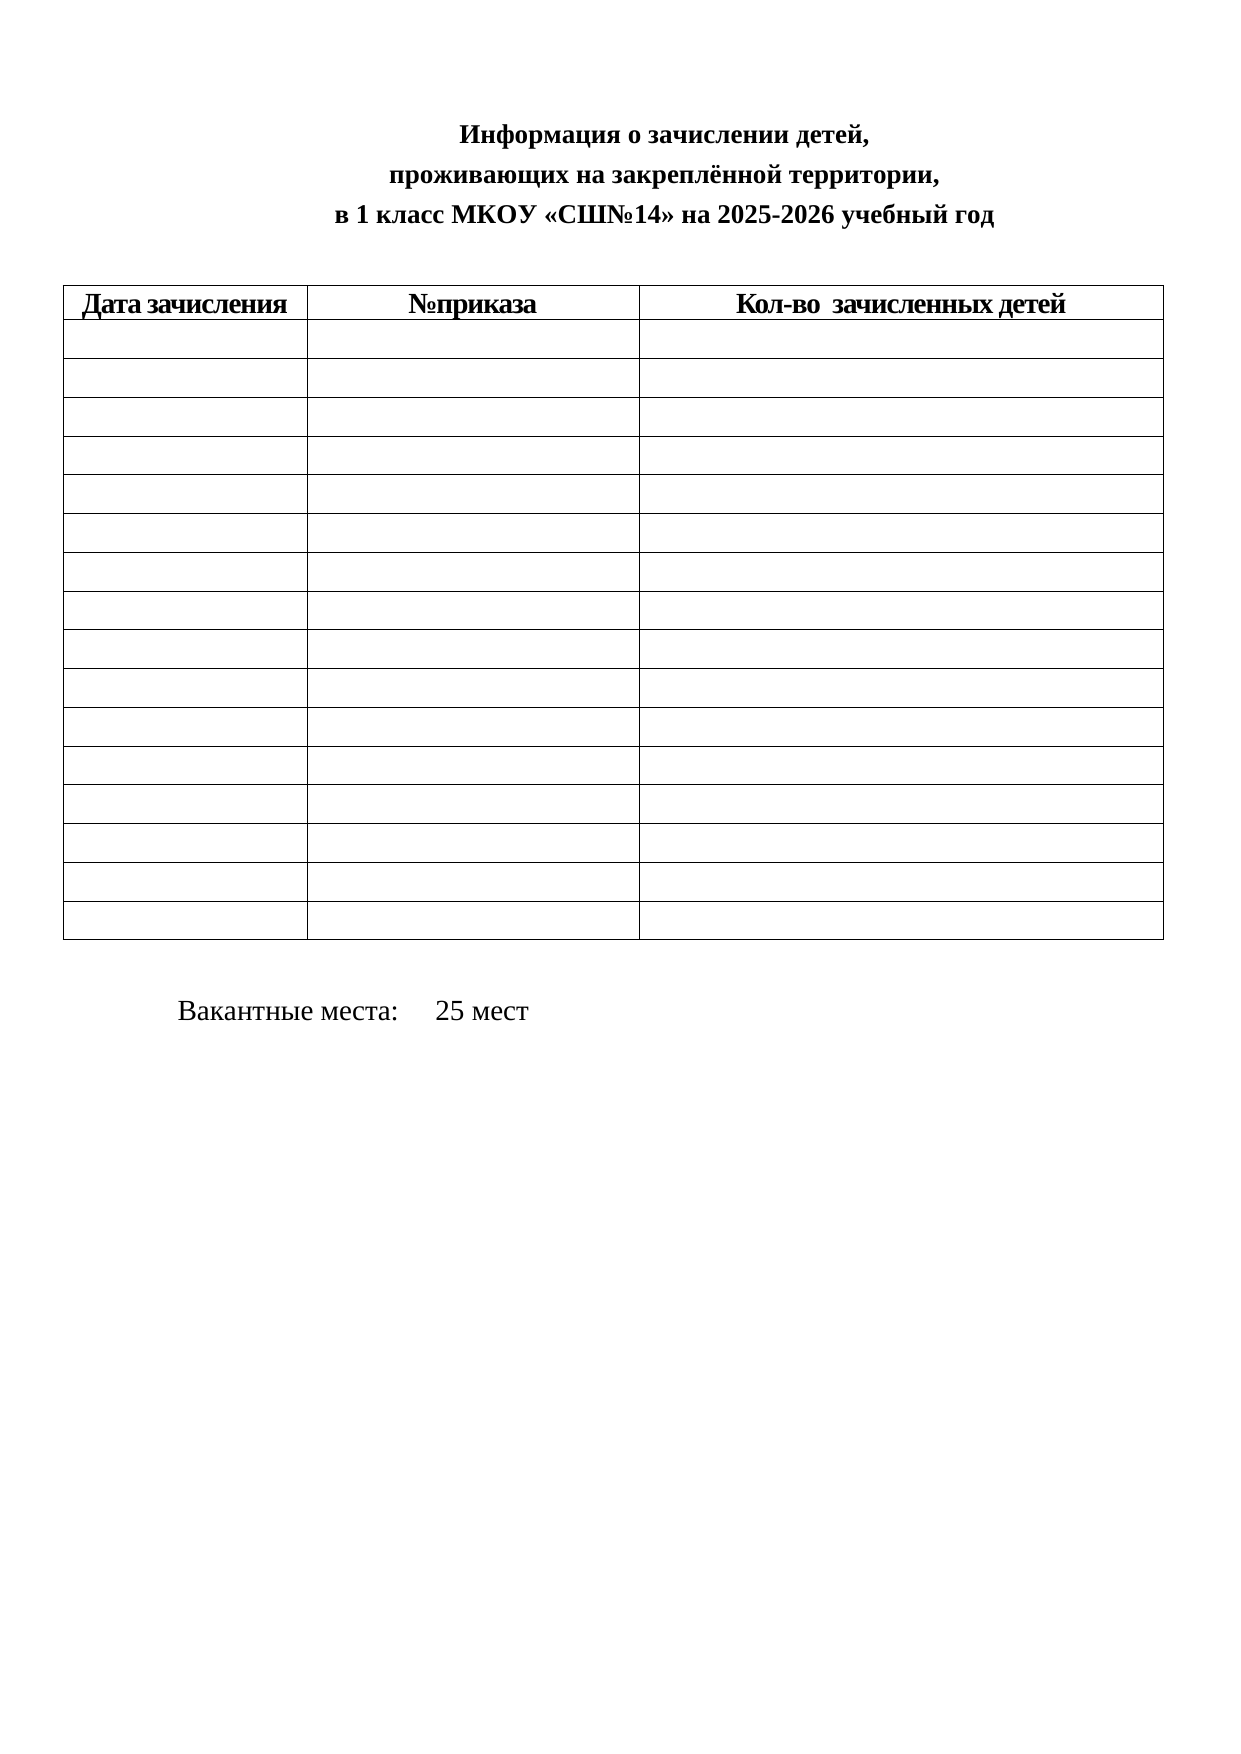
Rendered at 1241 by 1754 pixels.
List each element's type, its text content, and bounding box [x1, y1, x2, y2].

table_cell [64, 437, 307, 474]
table_cell [64, 785, 307, 823]
table_cell [308, 553, 639, 591]
table_header Дата зачисления [64, 286, 307, 319]
table_cell [308, 437, 639, 474]
table_cell [640, 359, 1163, 397]
table_cell [640, 902, 1163, 939]
table_cell [64, 669, 307, 707]
table_cell [308, 785, 639, 823]
table_cell [640, 320, 1163, 358]
table_cell [64, 475, 307, 513]
subtitle Информация о зачислении детей, [177, 118, 1152, 149]
subtitle проживающих на закреплённой территории, [177, 158, 1152, 189]
table_header Кол-во зачисленных детей [640, 286, 1163, 319]
table_cell [308, 475, 639, 513]
subtitle в 1 класс МКОУ «СШ№14» на 2025-2026 учебный год [177, 198, 1152, 229]
table_cell [64, 824, 307, 862]
table_cell [308, 398, 639, 436]
table_cell [64, 747, 307, 784]
table_cell [640, 514, 1163, 552]
table_cell [640, 863, 1163, 901]
table_cell [640, 437, 1163, 474]
table_cell [308, 824, 639, 862]
table_cell [640, 824, 1163, 862]
table_cell [308, 514, 639, 552]
table_cell [64, 902, 307, 939]
table_cell [640, 708, 1163, 746]
table_cell [640, 553, 1163, 591]
table_cell [64, 359, 307, 397]
table_cell [308, 359, 639, 397]
table_cell [308, 320, 639, 358]
table_cell [308, 669, 639, 707]
table_cell [64, 398, 307, 436]
table_cell [308, 592, 639, 629]
table_cell [64, 708, 307, 746]
text Вакантные места: 25 мест [177, 993, 1152, 1027]
table_cell [64, 320, 307, 358]
table_cell [308, 630, 639, 668]
table_cell [64, 592, 307, 629]
table_cell [308, 902, 639, 939]
table_cell [640, 475, 1163, 513]
table_cell [64, 630, 307, 668]
table_cell [64, 514, 307, 552]
table_cell [640, 747, 1163, 784]
table_cell [640, 785, 1163, 823]
table_cell [308, 747, 639, 784]
table_cell [640, 630, 1163, 668]
table_cell [64, 863, 307, 901]
table_header №приказа [308, 286, 639, 319]
table_cell [640, 398, 1163, 436]
table_cell [640, 669, 1163, 707]
table_cell [64, 553, 307, 591]
table_cell [640, 592, 1163, 629]
table_cell [308, 863, 639, 901]
table_cell [308, 708, 639, 746]
